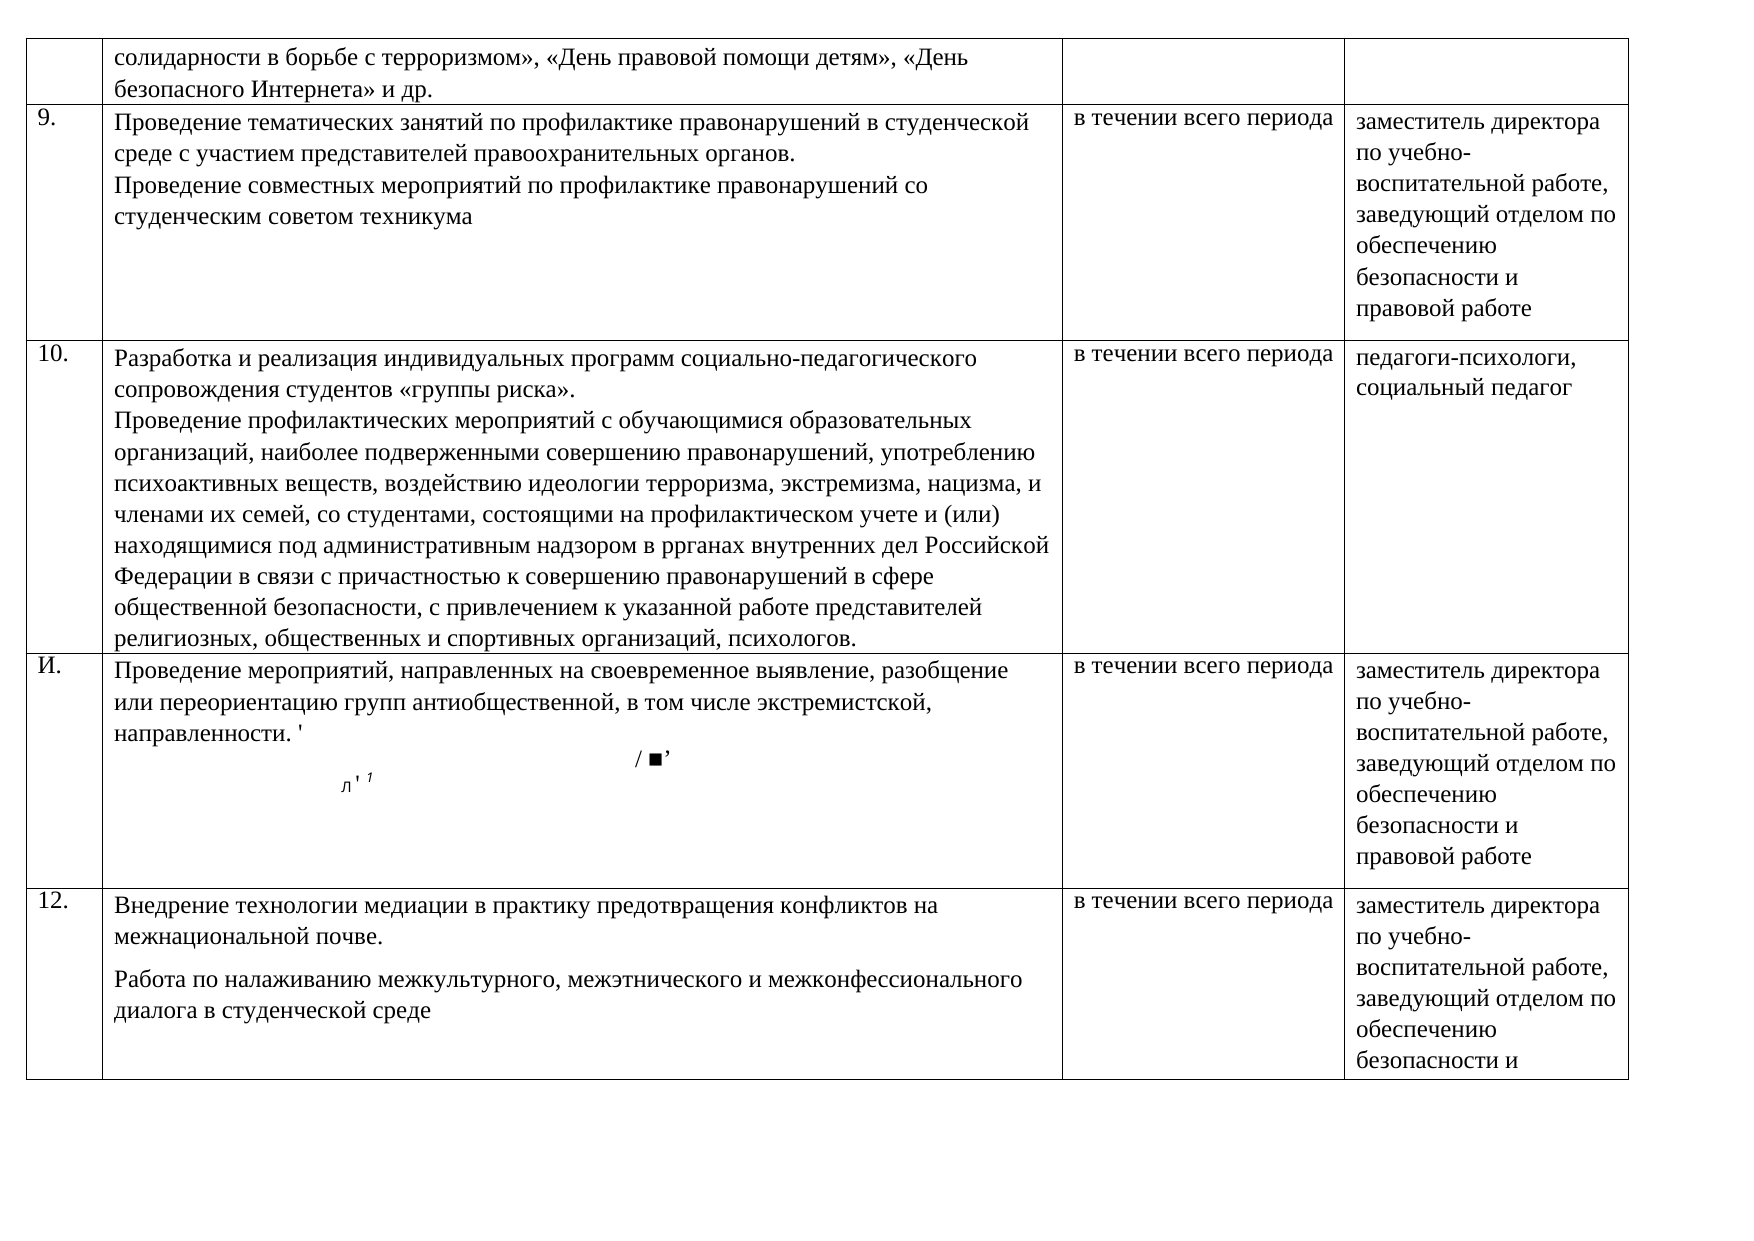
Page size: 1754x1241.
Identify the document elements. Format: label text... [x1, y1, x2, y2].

table_cell заместитель директора по учебно- воспитательной работе, заведующий отделом по обеспечению безопасности и правовой работе [1345, 105, 1628, 340]
table_header [1345, 39, 1628, 104]
table_cell 9. [27, 105, 102, 340]
table_cell Разработка и реализация индивидуальных программ социально-педагогического сопровождения студентов «группы риска». Проведение профилактических мероприятий с обучающимися образовательных организаций, наиболее подверженными совершению правонарушений, употреблению психоактивных веществ, воздействию идеологии терроризма, экстремизма, нацизма, и членами их семей, со студентами, состоящими на профилактическом учете и (или) находящимися под административным надзором в ррганах внутренних дел Российской Федерации в связи с причастностью к совершению правонарушений в сфере общественной безопасности, с привлечением к указанной работе представителей религиозных, общественных и спортивных организаций, психологов. [103, 341, 1062, 652]
table_cell Проведение мероприятий, направленных на своевременное выявление, разобщение или переориентацию групп антиобщественной, в том числе экстремистской, направленности. ' / ■’ Л ' 1 [103, 654, 1062, 887]
table_cell Проведение тематических занятий по профилактике правонарушений в студенческой среде с участием представителей правоохранительных органов. Проведение совместных мероприятий по профилактике правонарушений со студенческим советом техникума [103, 105, 1062, 340]
table_cell в течении всего периода [1063, 341, 1344, 652]
table_cell в течении всего периода [1063, 889, 1344, 1079]
table_cell заместитель директора по учебно- воспитательной работе, заведующий отделом по обеспечению безопасности и правовой [1345, 889, 1628, 1079]
table_header [27, 39, 102, 104]
table_cell И. [27, 654, 102, 887]
table_header [1063, 39, 1344, 104]
table_cell в течении всего периода [1063, 654, 1344, 887]
table_cell 10. [27, 341, 102, 652]
table_cell 12. [27, 889, 102, 1079]
table_header солидарности в борьбе с терроризмом», «День правовой помощи детям», «День безопасного Интернета» и др. [103, 39, 1062, 104]
table_cell педагоги-психологи, социальный педагог [1345, 341, 1628, 652]
table_cell Внедрение технологии медиации в практику предотвращения конфликтов на межнациональной почве. Работа по налаживанию межкультурного, межэтнического и межконфессионального диалога в студенческой среде [103, 889, 1062, 1079]
table_cell в течении всего периода [1063, 105, 1344, 340]
table_cell заместитель директора по учебно- воспитательной работе, заведующий отделом по обеспечению безопасности и правовой работе [1345, 654, 1628, 887]
